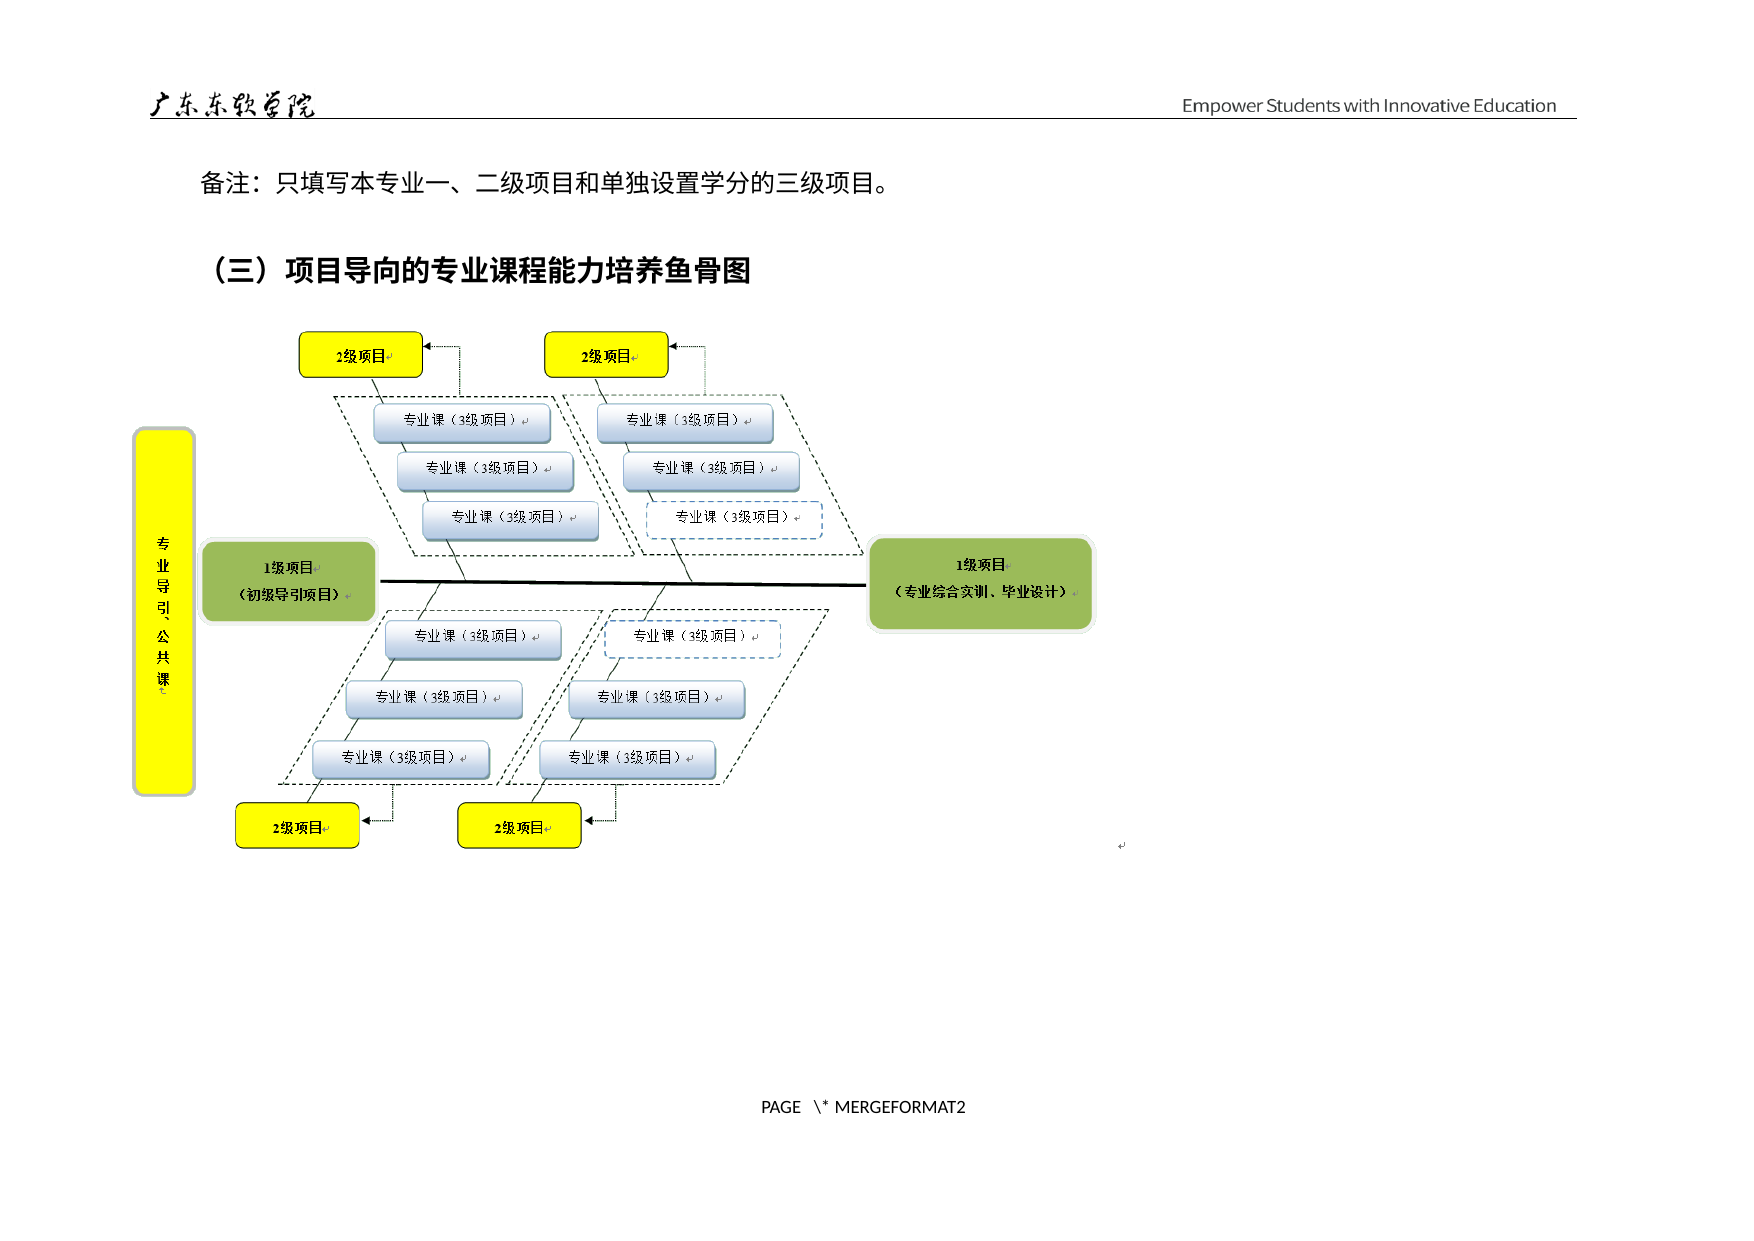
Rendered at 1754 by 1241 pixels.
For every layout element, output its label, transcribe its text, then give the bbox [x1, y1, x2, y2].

picture [82, 317, 1135, 857]
text 备注：只填写本专业一、二级项目和单独设置学分的三级项目。 [150, 149, 1577, 214]
picture [150, 88, 316, 118]
picture [1156, 79, 1584, 135]
text （三）项目导向的专业课程能力培养鱼骨图 [150, 248, 1577, 290]
